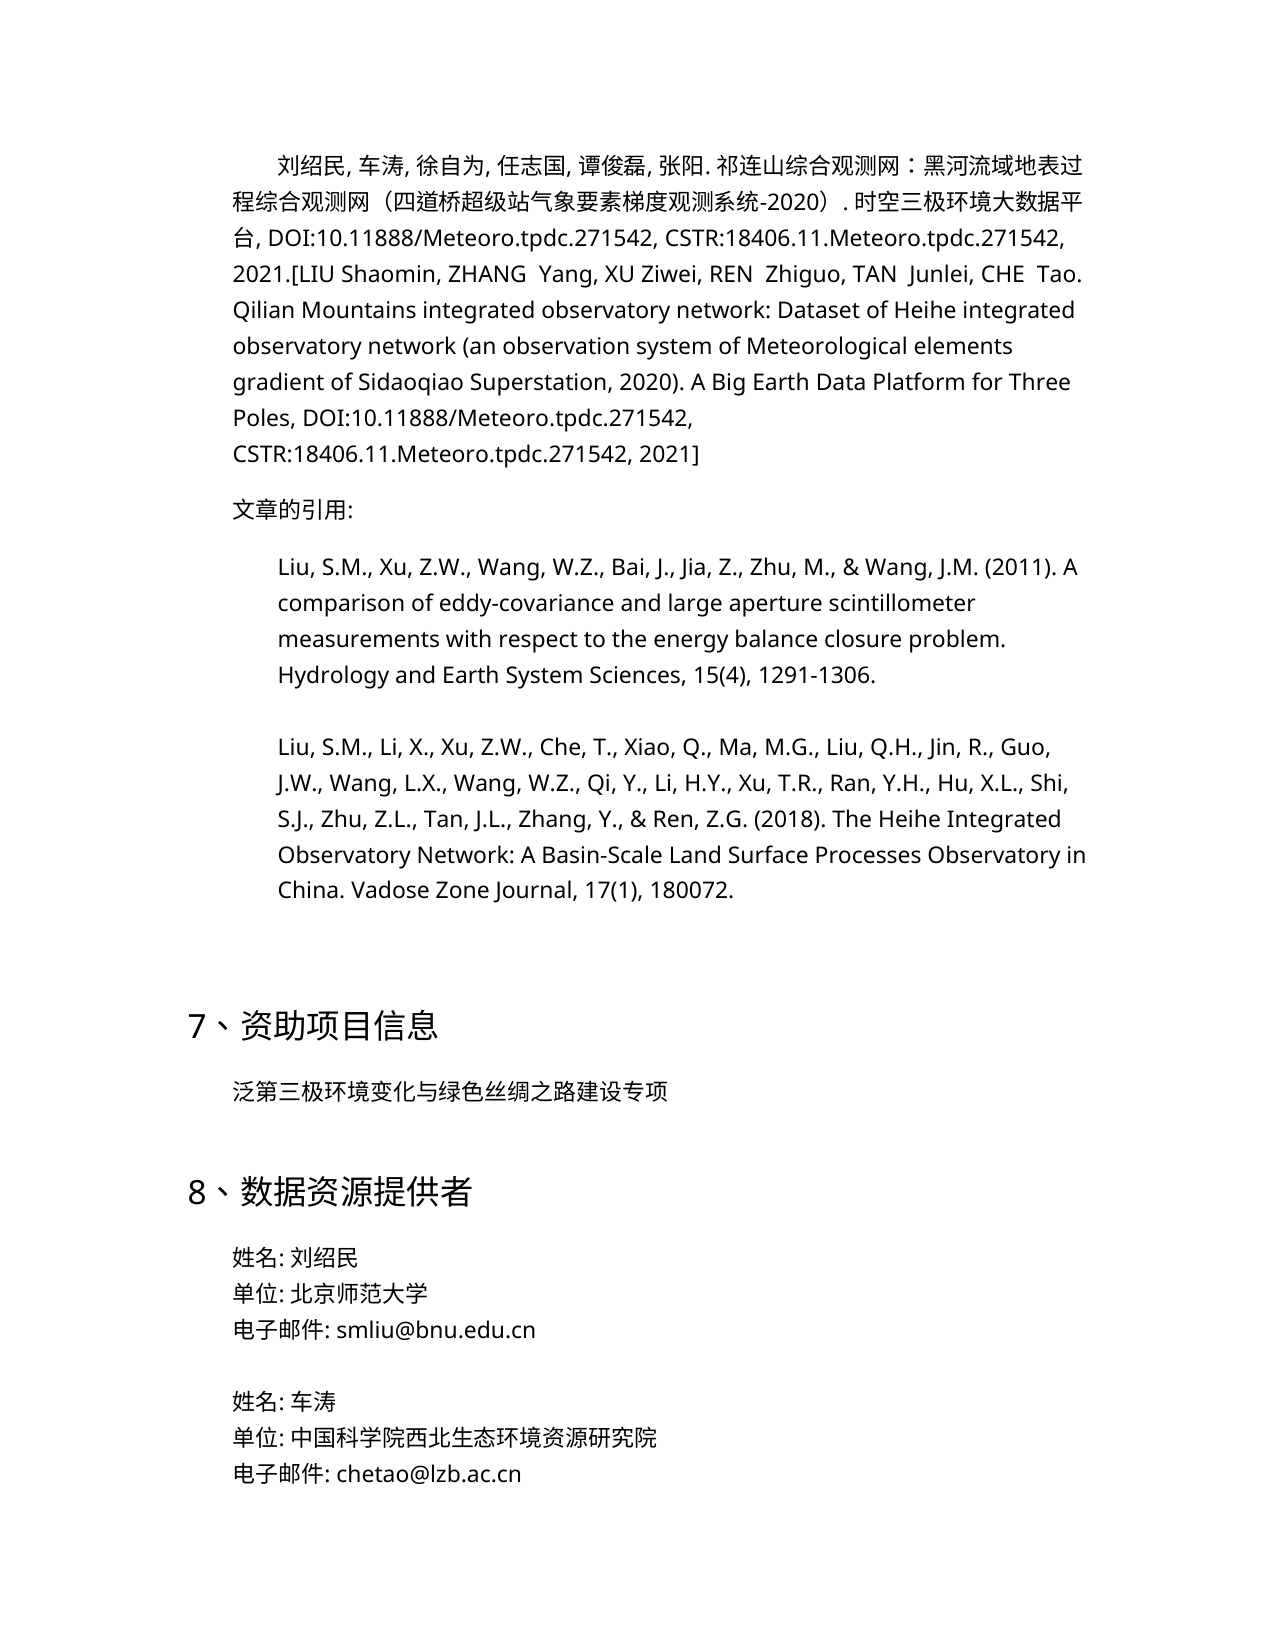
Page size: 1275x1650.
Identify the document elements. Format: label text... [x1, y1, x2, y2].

text 8、数据资源提供者 [187, 1169, 1087, 1214]
text 文章的引用: [232, 494, 1087, 526]
text 刘绍民, 车涛, 徐自为, 任志国, 谭俊磊, 张阳. 祁连山综合观测网：黑河流域地表过程综合观测网（四道桥超级站气象要素梯度观测系统-2020）. 时空三极环境大数据平台, DOI:10.11888/Meteoro.tpdc.271542, CSTR:18406.11.Meteoro.tpdc.271542, 2021.[LIU Shaomin, ZHANG Yang, XU Ziwei, REN Zhiguo, TAN Junlei, CHE Tao. Qilian Mountains integrated observatory network: Dataset of Heihe integrated observatory network (an observation system of Meteorological elements gradient of Sidaoqiao Superstation, 2020). A Big Earth Data Platform for Three Poles, DOI:10.11888/Meteoro.tpdc.271542, CSTR:18406.11.Meteoro.tpdc.271542, 2021] [232, 150, 1087, 469]
text 7、资助项目信息 [187, 1003, 1087, 1048]
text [232, 1242, 1087, 1489]
text Liu, S.M., Xu, Z.W., Wang, W.Z., Bai, J., Jia, Z., Zhu, M., & Wang, J.M. (2011). A comparison of eddy-covariance and large aperture scintillometer measurements with respect to the energy balance closure problem. Hydrology and Earth System Sciences, 15(4), 1291-1306. Liu, S.M., Li, X., Xu, Z.W., Che, T., Xiao, Q., Ma, M.G., Liu, Q.H., Jin, R., Guo, J.W., Wang, L.X., Wang, W.Z., Qi, Y., Li, H.Y., Xu, T.R., Ran, Y.H., Hu, X.L., Shi, S.J., Zhu, Z.L., Tan, J.L., Zhang, Y., & Ren, Z.G. (2018). The Heihe Integrated Observatory Network: A Basin-Scale Land Surface Processes Observatory in China. Vadose Zone Journal, 17(1), 180072. [277, 551, 1087, 978]
text 泛第三极环境变化与绿色丝绸之路建设专项 [232, 1076, 1087, 1143]
